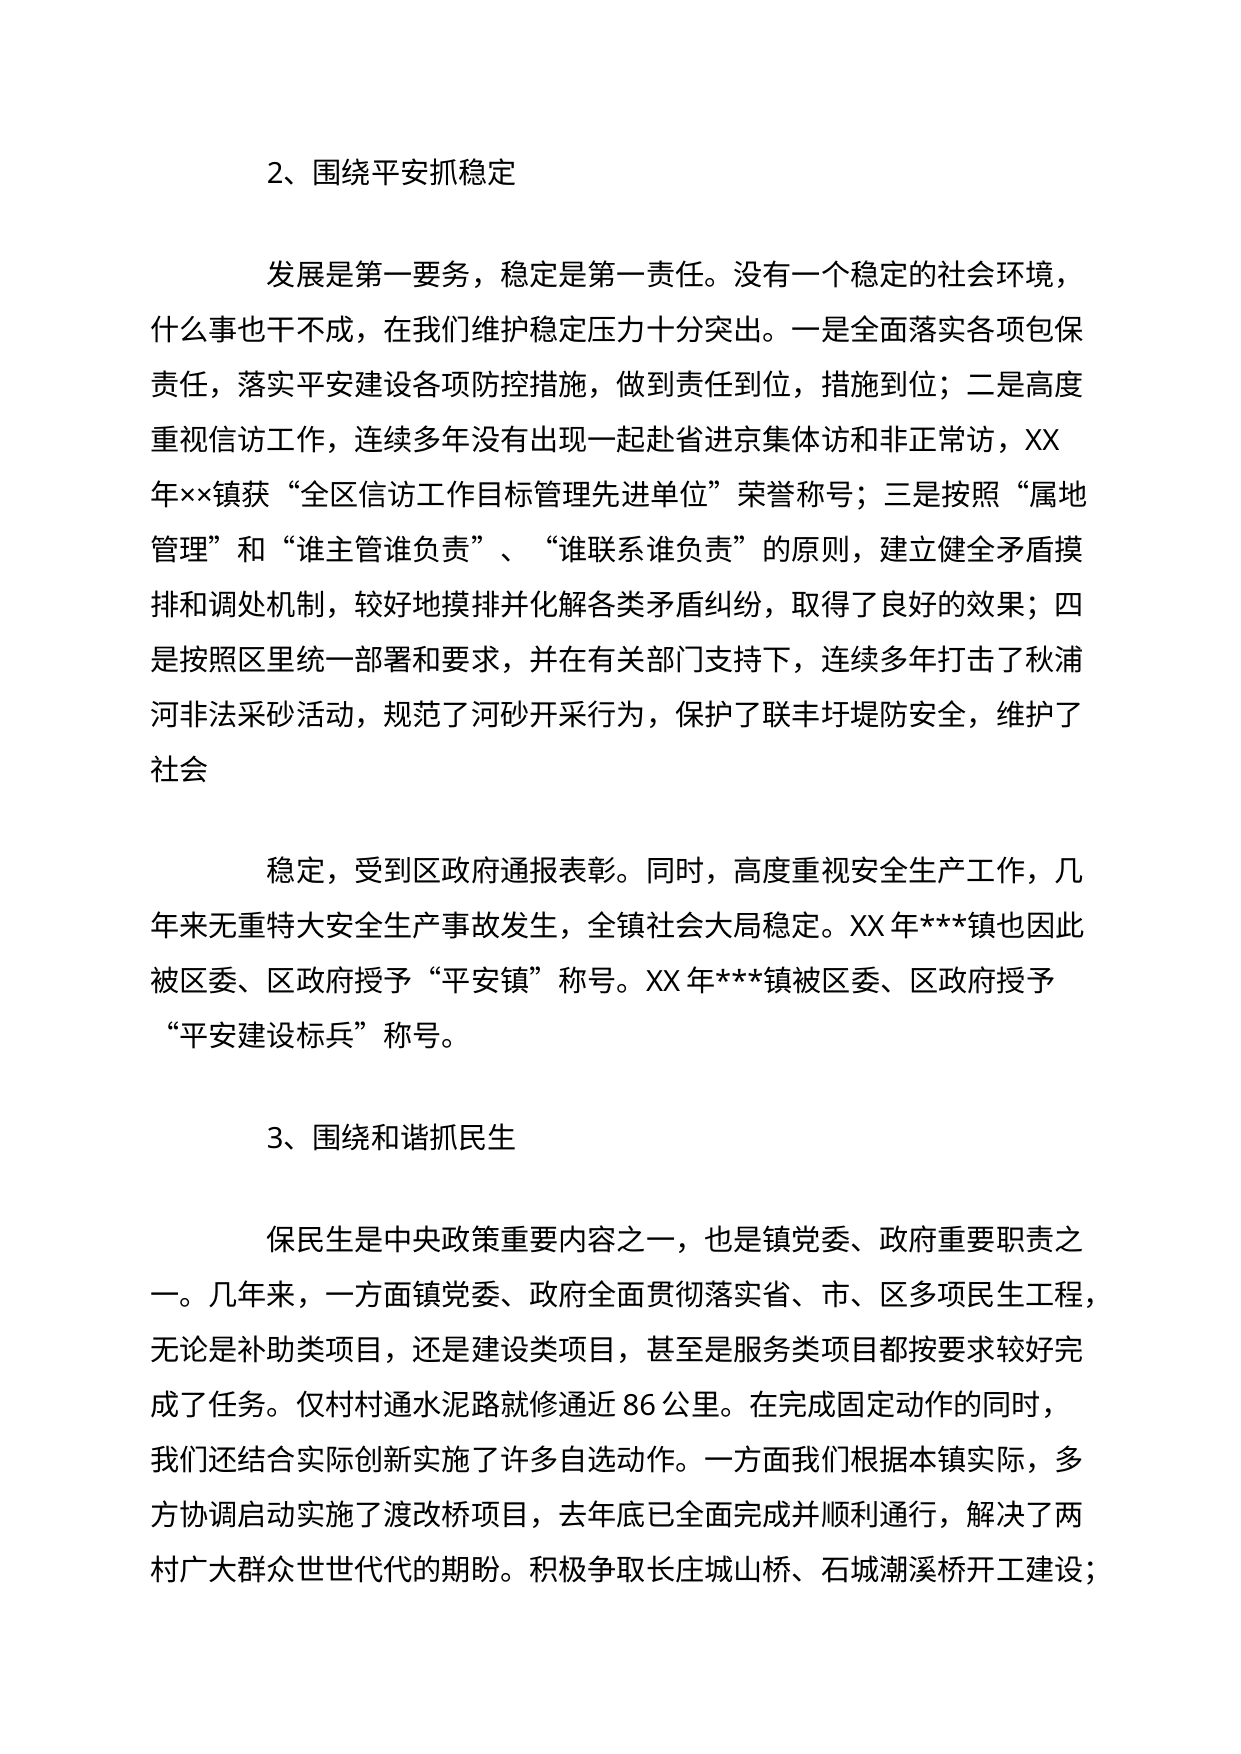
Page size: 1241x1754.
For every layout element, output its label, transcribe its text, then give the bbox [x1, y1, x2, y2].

text 2、围绕平安抓稳定 [150, 150, 1090, 192]
text 稳定，受到区政府通报表彰。同时，高度重视安全生产工作，几年来无重特大安全生产事故发生，全镇社会大局稳定。XX年***镇也因此被区委、区政府授予“平安镇”称号。XX年***镇被区委、区政府授予“平安建设标兵”称号。 [150, 848, 1090, 1055]
text 发展是第一要务，稳定是第一责任。没有一个稳定的社会环境，什么事也干不成，在我们维护稳定压力十分突出。一是全面落实各项包保责任，落实平安建设各项防控措施，做到责任到位，措施到位；二是高度重视信访工作，连续多年没有出现一起赴省进京集体访和非正常访，XX年××镇获“全区信访工作目标管理先进单位”荣誉称号；三是按照“属地管理”和“谁主管谁负责”、“谁联系谁负责”的原则，建立健全矛盾摸排和调处机制，较好地摸排并化解各类矛盾纠纷，取得了良好的效果；四是按照区里统一部署和要求，并在有关部门支持下，连续多年打击了秋浦河非法采砂活动，规范了河砂开采行为，保护了联丰圩堤防安全，维护了社会 [150, 252, 1090, 788]
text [150, 1217, 1090, 1588]
text 3、围绕和谐抓民生 [150, 1115, 1090, 1157]
